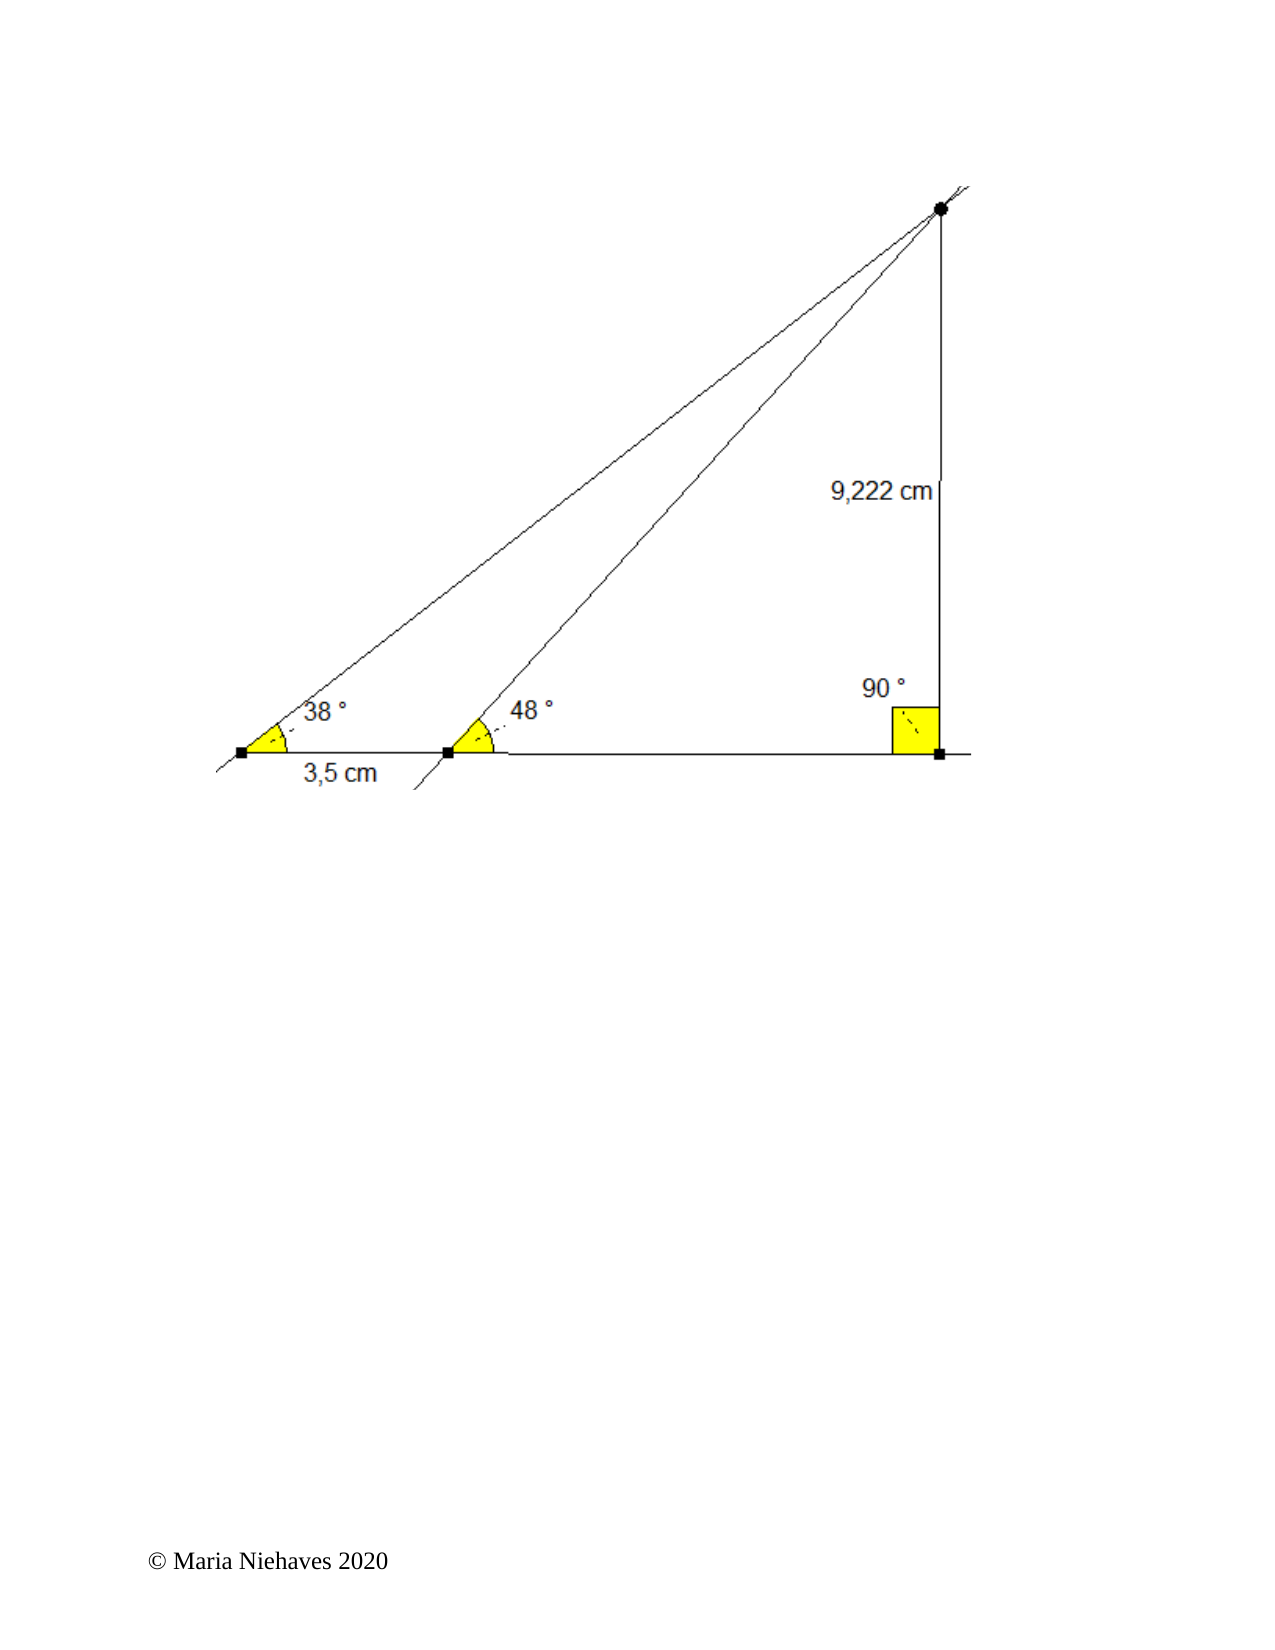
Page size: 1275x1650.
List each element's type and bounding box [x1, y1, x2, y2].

picture [216, 186, 972, 790]
